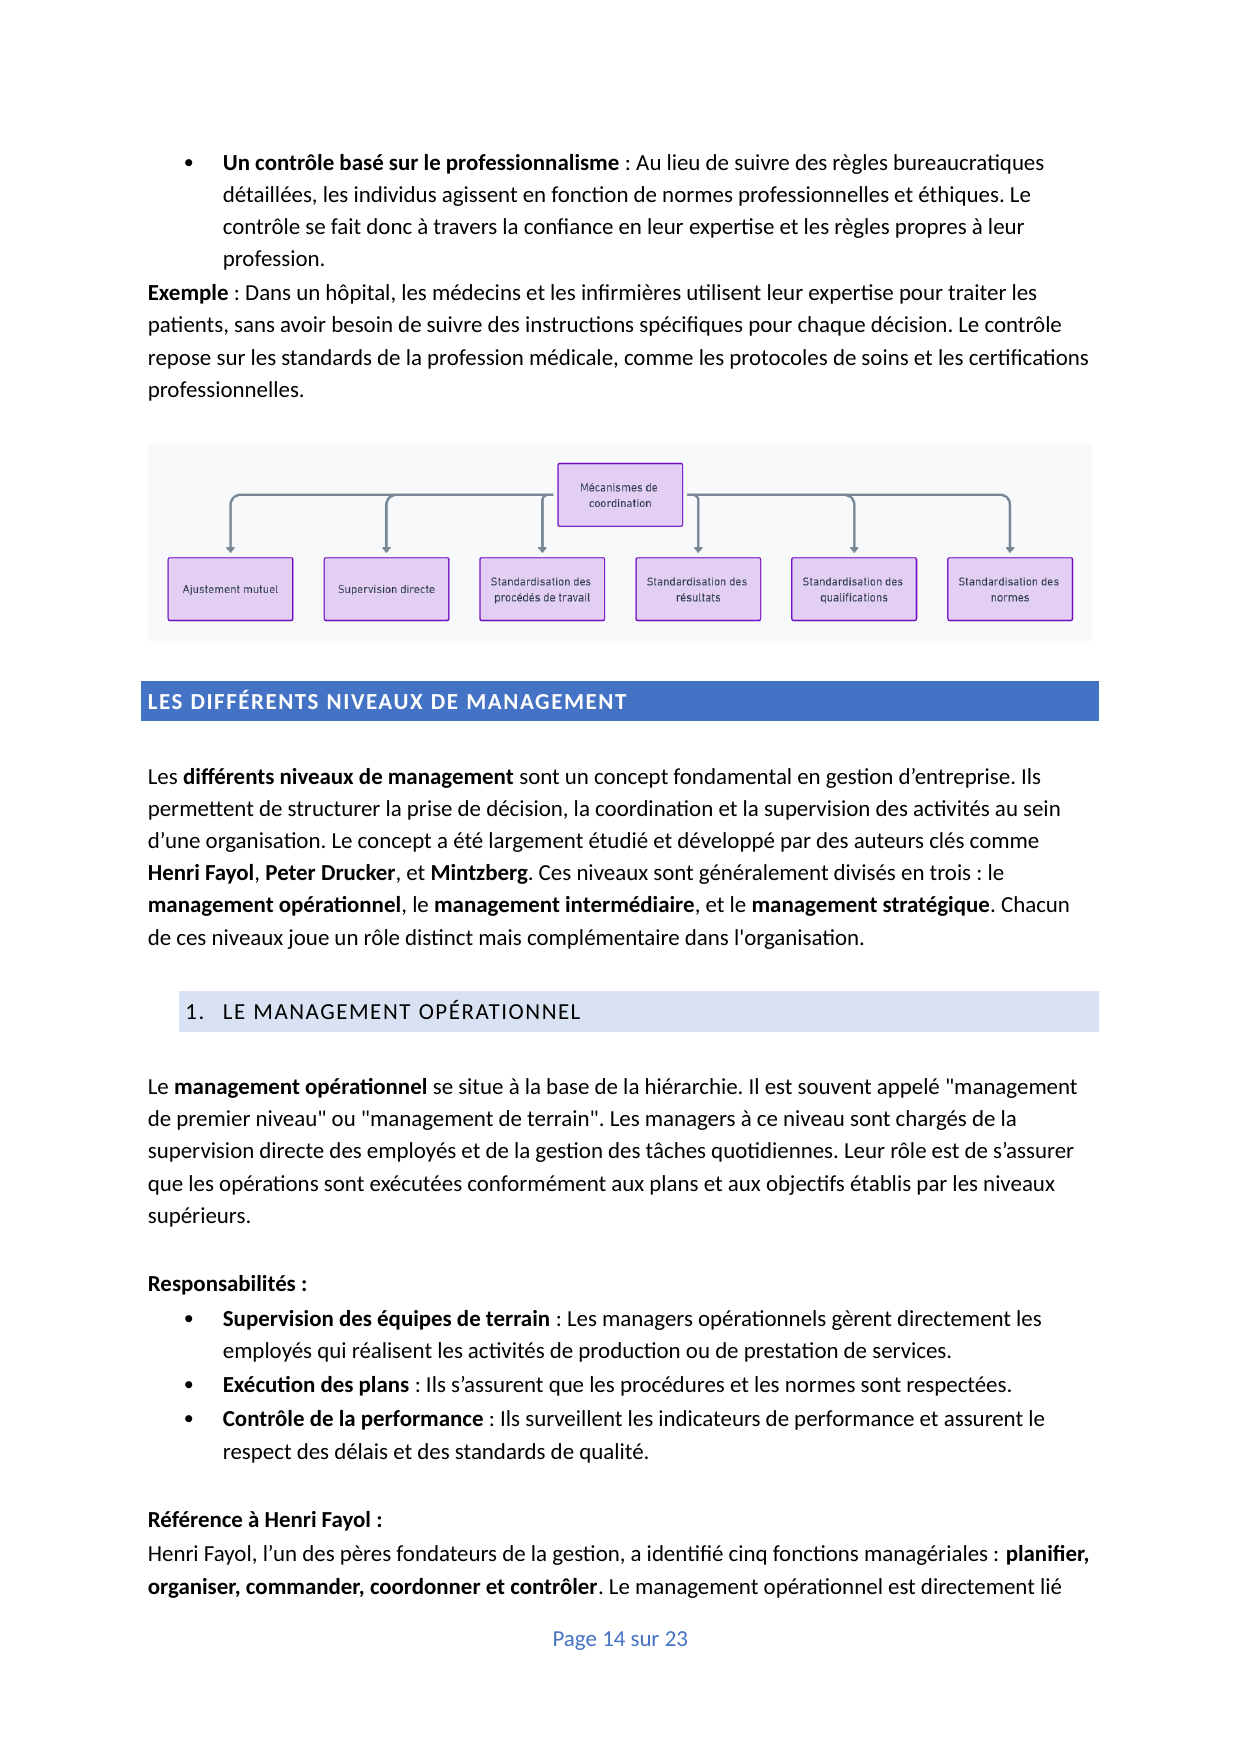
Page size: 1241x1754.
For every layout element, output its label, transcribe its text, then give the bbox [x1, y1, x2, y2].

list Supervision des équipes de terrain : Les managers opérationnels gèrent directement les employés qui réalisent les activités de production ou de prestation de services. [185, 1304, 1093, 1364]
list Exécution des plans : Ils s’assurent que les procédures et les normes sont respectées. [185, 1370, 1093, 1398]
list Contrôle de la performance : Ils surveillent les indicateurs de performance et assurent le respect des délais et des standards de qualité. [185, 1404, 1093, 1465]
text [148, 1539, 1093, 1600]
subtitle Les différents niveaux de management [148, 687, 1093, 715]
text Le management opérationnel se situe à la base de la hiérarchie. Il est souvent appelé "management de premier niveau" ou "management de terrain". Les managers à ce niveau sont chargés de la supervision directe des employés et de la gestion des tâches quotidiennes. Leur rôle est de s’assurer que les opérations sont exécutées conformément aux plans et aux objectifs établis par les niveaux supérieurs. [148, 1072, 1093, 1229]
text Les différents niveaux de management sont un concept fondamental en gestion d’entreprise. Ils permettent de structurer la prise de décision, la coordination et la supervision des activités au sein d’une organisation. Le concept a été largement étudié et développé par des auteurs clés comme Henri Fayol, Peter Drucker, et Mintzberg. Ces niveaux sont généralement divisés en trois : le management opérationnel, le management intermédiaire, et le management stratégique. Chacun de ces niveaux joue un rôle distinct mais complémentaire dans l'organisation. [148, 762, 1093, 951]
text Référence à Henri Fayol : [148, 1505, 1093, 1533]
text Exemple : Dans un hôpital, les médecins et les infirmières utilisent leur expertise pour traiter les patients, sans avoir besoin de suivre des instructions spécifiques pour chaque décision. Le contrôle repose sur les standards de la profession médicale, comme les protocoles de soins et les certifications professionnelles. [148, 278, 1093, 403]
subtitle Le management opérationnel [185, 998, 1093, 1026]
text Responsabilités : [148, 1269, 1093, 1298]
list Un contrôle basé sur le professionnalisme : Au lieu de suivre des règles bureaucratiques détaillées, les individus agissent en fonction de normes professionnelles et éthiques. Le contrôle se fait donc à travers la confiance en leur expertise et les règles propres à leur profession. [185, 148, 1093, 272]
picture [147, 443, 1093, 641]
